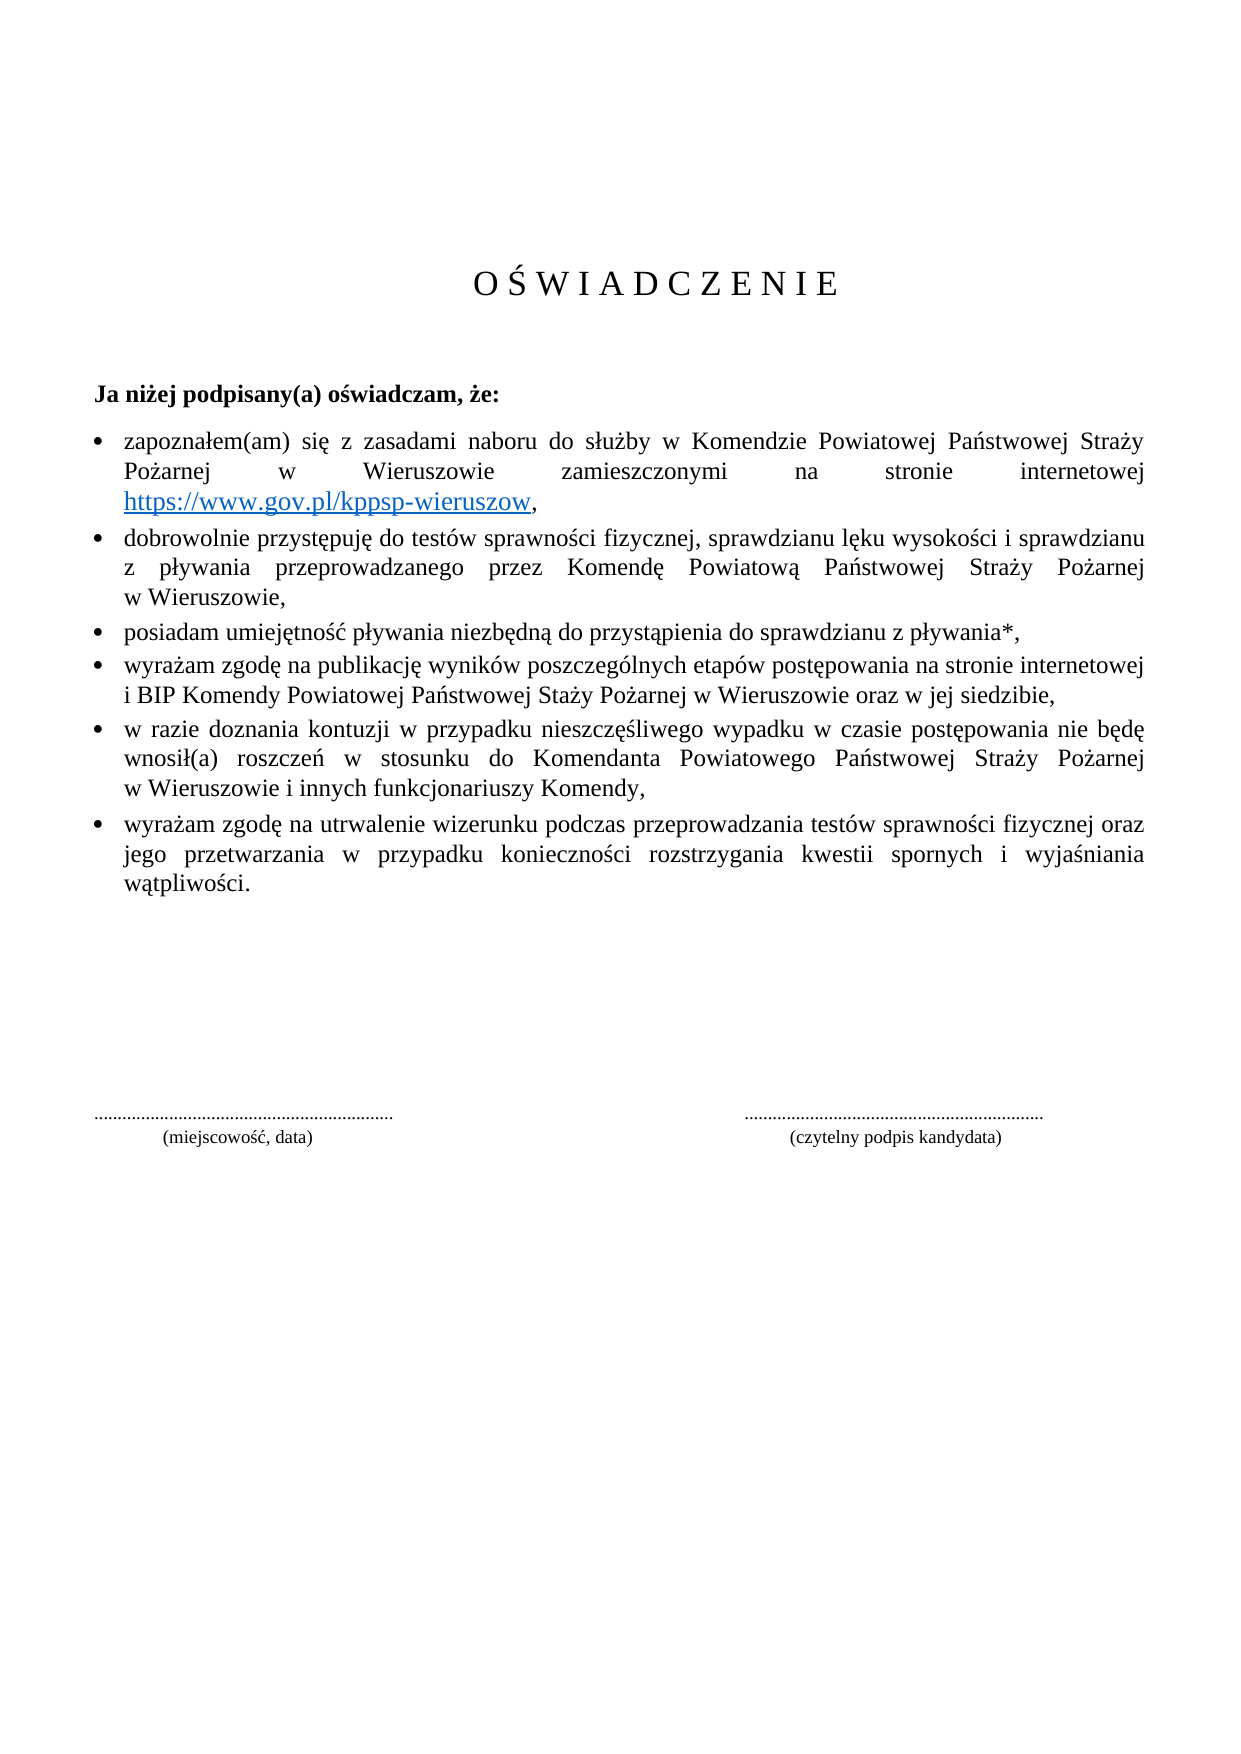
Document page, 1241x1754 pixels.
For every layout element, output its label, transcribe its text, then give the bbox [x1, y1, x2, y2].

list posiadam umiejętność pływania niezbędną do przystąpienia do sprawdzianu z pływania*, [94, 617, 1146, 646]
list wyrażam zgodę na publikację wyników poszczególnych etapów postępowania na stronie internetowej i BIP Komendy Powiatowej Państwowej Staży Pożarnej w Wieruszowie oraz w jej siedzibie, [94, 651, 1146, 709]
list w razie doznania kontuzji w przypadku nieszczęśliwego wypadku w czasie postępowania nie będę wnosił(a) roszczeń w stosunku do Komendanta Powiatowego Państwowej Straży Pożarnej w Wieruszowie i innych funkcjonariuszy Komendy, [94, 714, 1146, 802]
text (miejscowość, data) (czytelny podpis kandydata) [93, 1126, 1146, 1147]
list wyrażam zgodę na utrwalenie wizerunku podczas przeprowadzania testów sprawności fizycznej oraz jego przetwarzania w przypadku konieczności rozstrzygania kwestii spornych i wyjaśniania wątpliwości. [94, 809, 1146, 897]
list dobrowolnie przystępuję do testów sprawności fizycznej, sprawdzianu lęku wysokości i sprawdzianu z pływania przeprowadzanego przez Komendę Powiatową Państwowej Straży Pożarnej w Wieruszowie, [94, 523, 1146, 611]
subtitle O Ś W I A D C Z E N I E [164, 262, 1146, 303]
list zapoznałem(am) się z zasadami naboru do służby w Komendzie Powiatowej Państwowej Straży Pożarnej w Wieruszowie zamieszczonymi na stronie internetowej https://www.gov.pl/kppsp-wieruszow, [94, 426, 1146, 516]
text Ja niżej podpisany(a) oświadczam, że: [94, 379, 1036, 407]
text ................................................................ ................................................................ [94, 1102, 1146, 1124]
